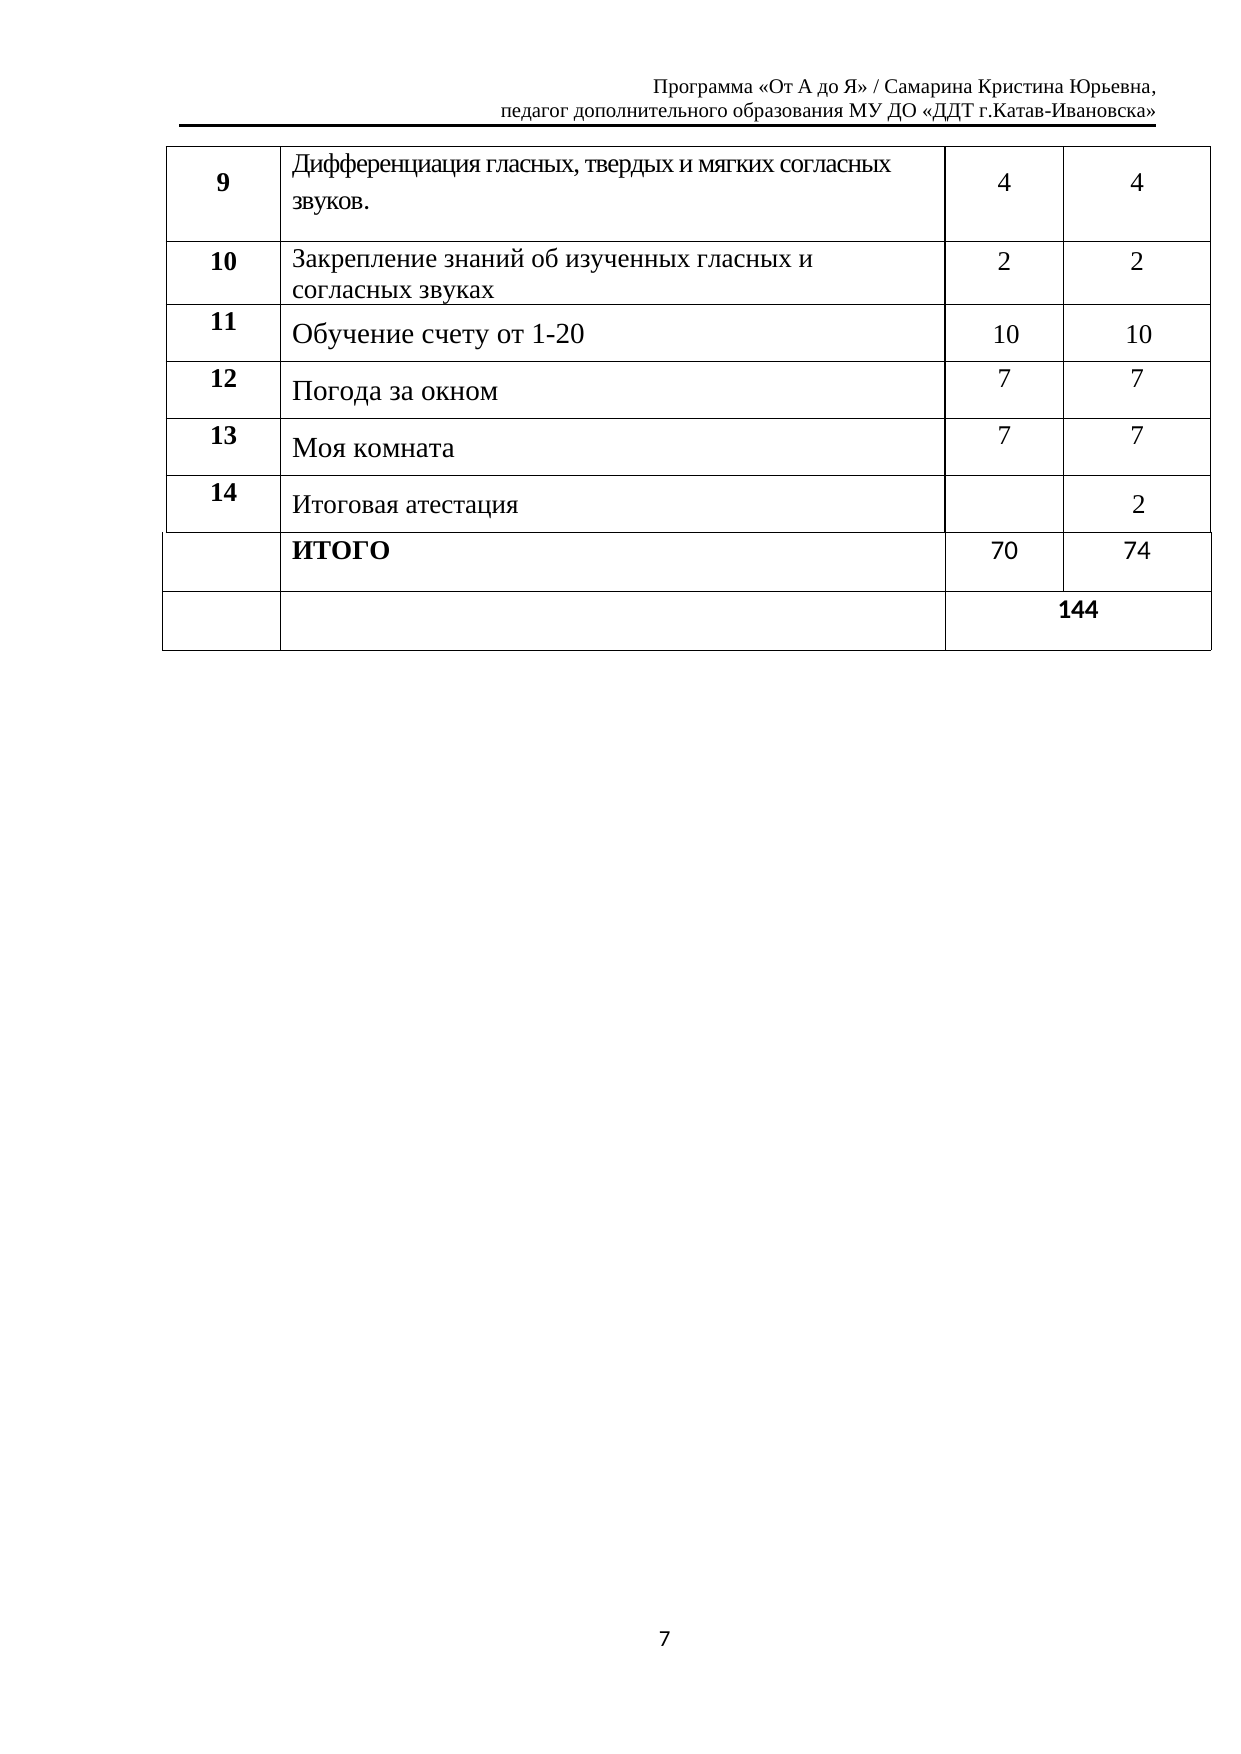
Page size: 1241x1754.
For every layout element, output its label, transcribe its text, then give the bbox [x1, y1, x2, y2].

table_cell Погода за окном [281, 362, 944, 418]
table_cell 74 [1064, 533, 1211, 591]
table_cell [163, 532, 280, 591]
table_cell 9 [167, 147, 280, 241]
table_cell 144 [946, 592, 1211, 650]
table_cell Обучение счету от 1-20 [281, 305, 944, 361]
table_cell Дифференциация гласных, твердых и мягких согласных звуков. [281, 147, 944, 241]
table_cell [946, 476, 1063, 532]
table_cell 4 [1064, 147, 1210, 241]
table_cell 10 [1064, 305, 1210, 361]
table_cell Моя комната [281, 419, 944, 475]
table_cell [281, 592, 945, 650]
table_cell 7 [1064, 419, 1210, 475]
table_cell Итоговая атестация [281, 476, 944, 532]
table_cell Закрепление знаний об изученных гласных и согласных звуках [281, 242, 944, 304]
table_cell 12 [167, 362, 280, 418]
table_cell 2 [946, 242, 1063, 304]
table_cell 14 [167, 476, 280, 532]
table_cell 4 [946, 147, 1063, 241]
table_cell 13 [167, 419, 280, 475]
table_cell 10 [946, 305, 1063, 361]
table_cell 7 [946, 362, 1063, 418]
table_cell 2 [1064, 242, 1210, 304]
table_cell [163, 592, 280, 650]
table_cell 2 [1064, 476, 1210, 532]
table_cell 10 [167, 242, 280, 304]
table_cell 7 [946, 419, 1063, 475]
table_cell ИТОГО [281, 533, 945, 591]
table_cell 7 [1064, 362, 1210, 418]
table_cell 11 [167, 305, 280, 361]
table_cell 70 [946, 533, 1063, 591]
